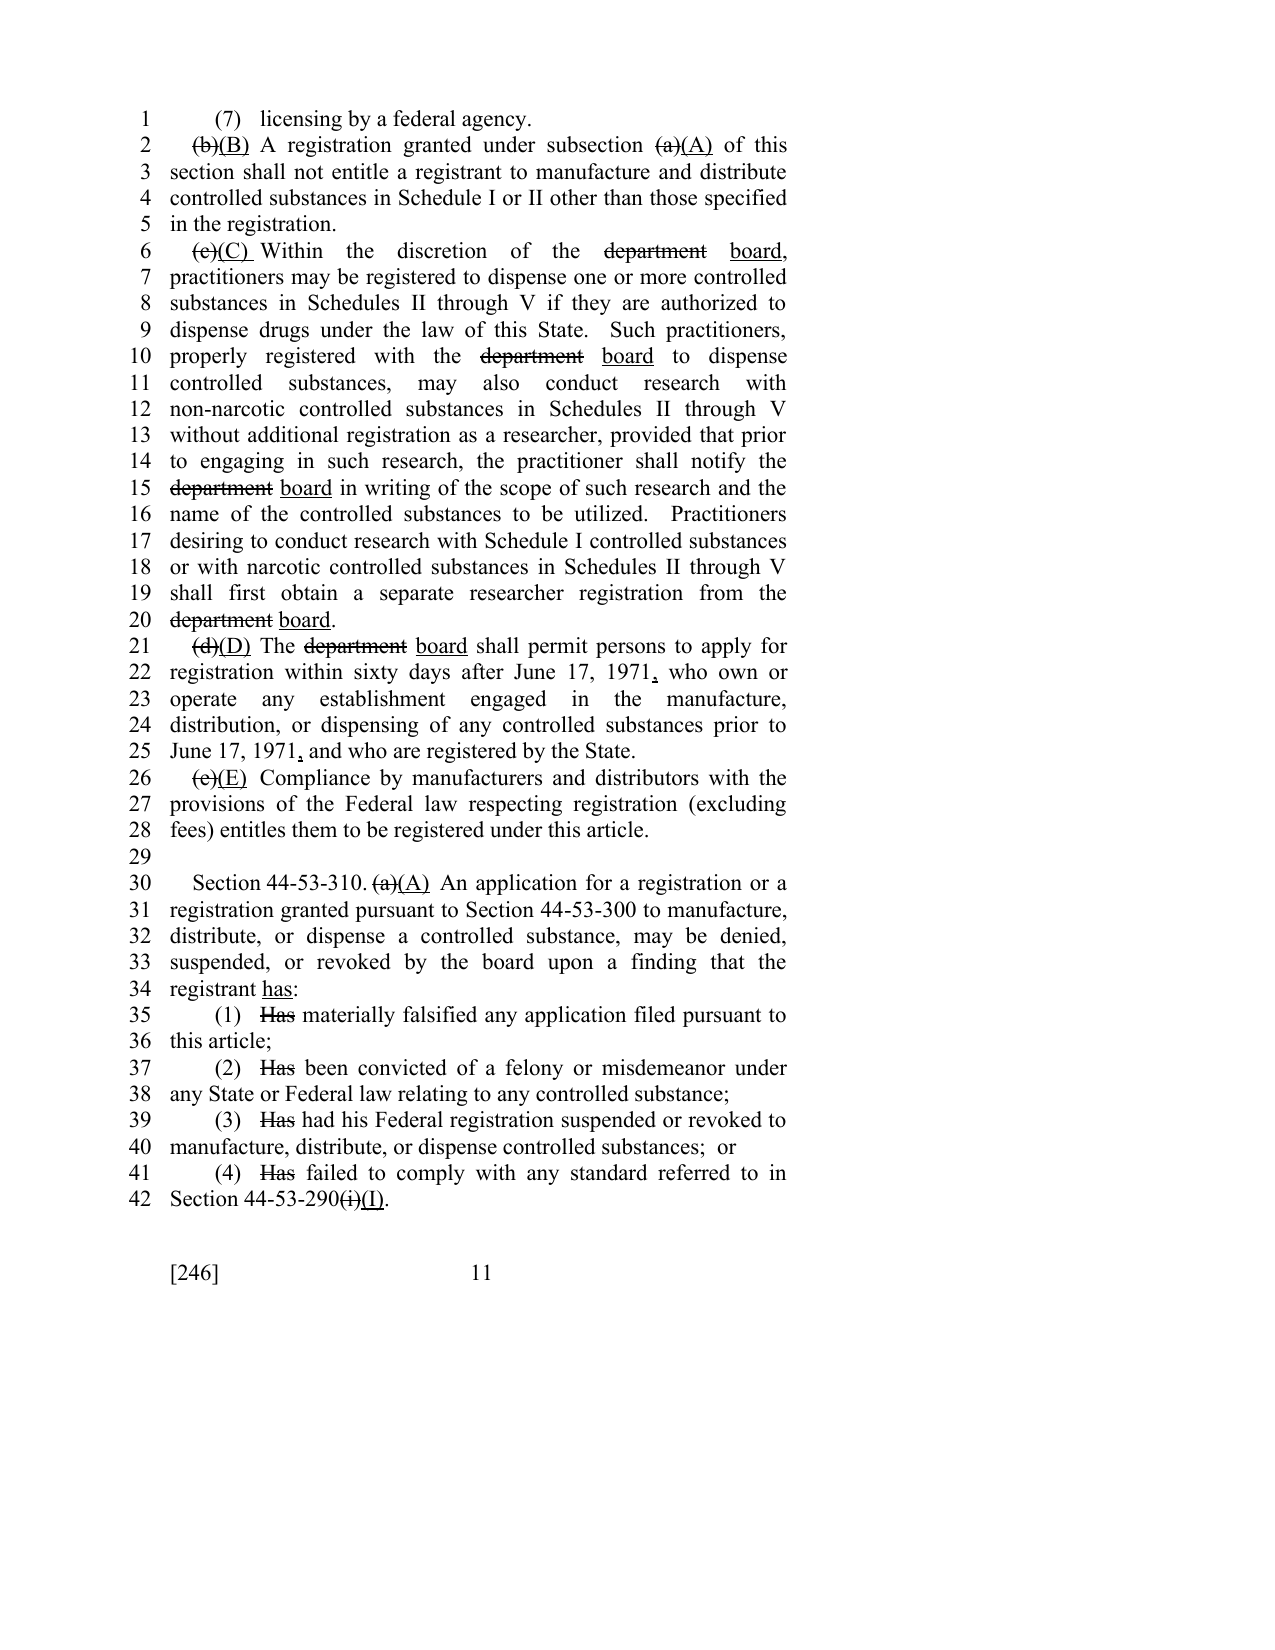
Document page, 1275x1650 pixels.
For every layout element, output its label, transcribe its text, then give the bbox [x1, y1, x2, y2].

text (7) licensing by a federal agency. [169, 105, 787, 131]
text (1) Has materially falsified any application filed pursuant to this article; [169, 1001, 787, 1054]
text (4) Has failed to comply with any standard referred to in Section 44-53-290(i)(I). [169, 1159, 787, 1212]
text (d)(D) The department board shall permit persons to apply for registration within sixty days after June 17, 1971, who own or operate any establishment engaged in the manufacture, distribution, or dispensing of any controlled substances prior to June 17, 1971, and who are registered by the State. [169, 632, 787, 764]
text (2) Has been convicted of a felony or misdemeanor under any State or Federal law relating to any controlled substance; [169, 1054, 787, 1106]
text (b)(B) A registration granted under subsection (a)(A) of this section shall not entitle a registrant to manufacture and distribute controlled substances in Schedule I or II other than those specified in the registration. [169, 131, 787, 237]
text (e)(E) Compliance by manufacturers and distributors with the provisions of the Federal law respecting registration (excluding fees) entitles them to be registered under this article. [169, 764, 787, 843]
text (c)(C) Within the discretion of the department board, practitioners may be registered to dispense one or more controlled substances in Schedules II through V if they are authorized to dispense drugs under the law of this State. Such practitioners, properly registered with the department board to dispense controlled substances, may also conduct research with non-narcotic controlled substances in Schedules II through V without additional registration as a researcher, provided that prior to engaging in such research, the practitioner shall notify the department board in writing of the scope of such research and the name of the controlled substances to be utilized. Practitioners desiring to conduct research with Schedule I controlled substances or with narcotic controlled substances in Schedules II through V shall first obtain a separate researcher registration from the department board. [169, 237, 787, 632]
text Section 44-53-310. (a)(A) An application for a registration or a registration granted pursuant to Section 44-53-300 to manufacture, distribute, or dispense a controlled substance, may be denied, suspended, or revoked by the board upon a finding that the registrant has: [169, 869, 787, 1001]
text (3) Has had his Federal registration suspended or revoked to manufacture, distribute, or dispense controlled substances; or [169, 1106, 787, 1159]
